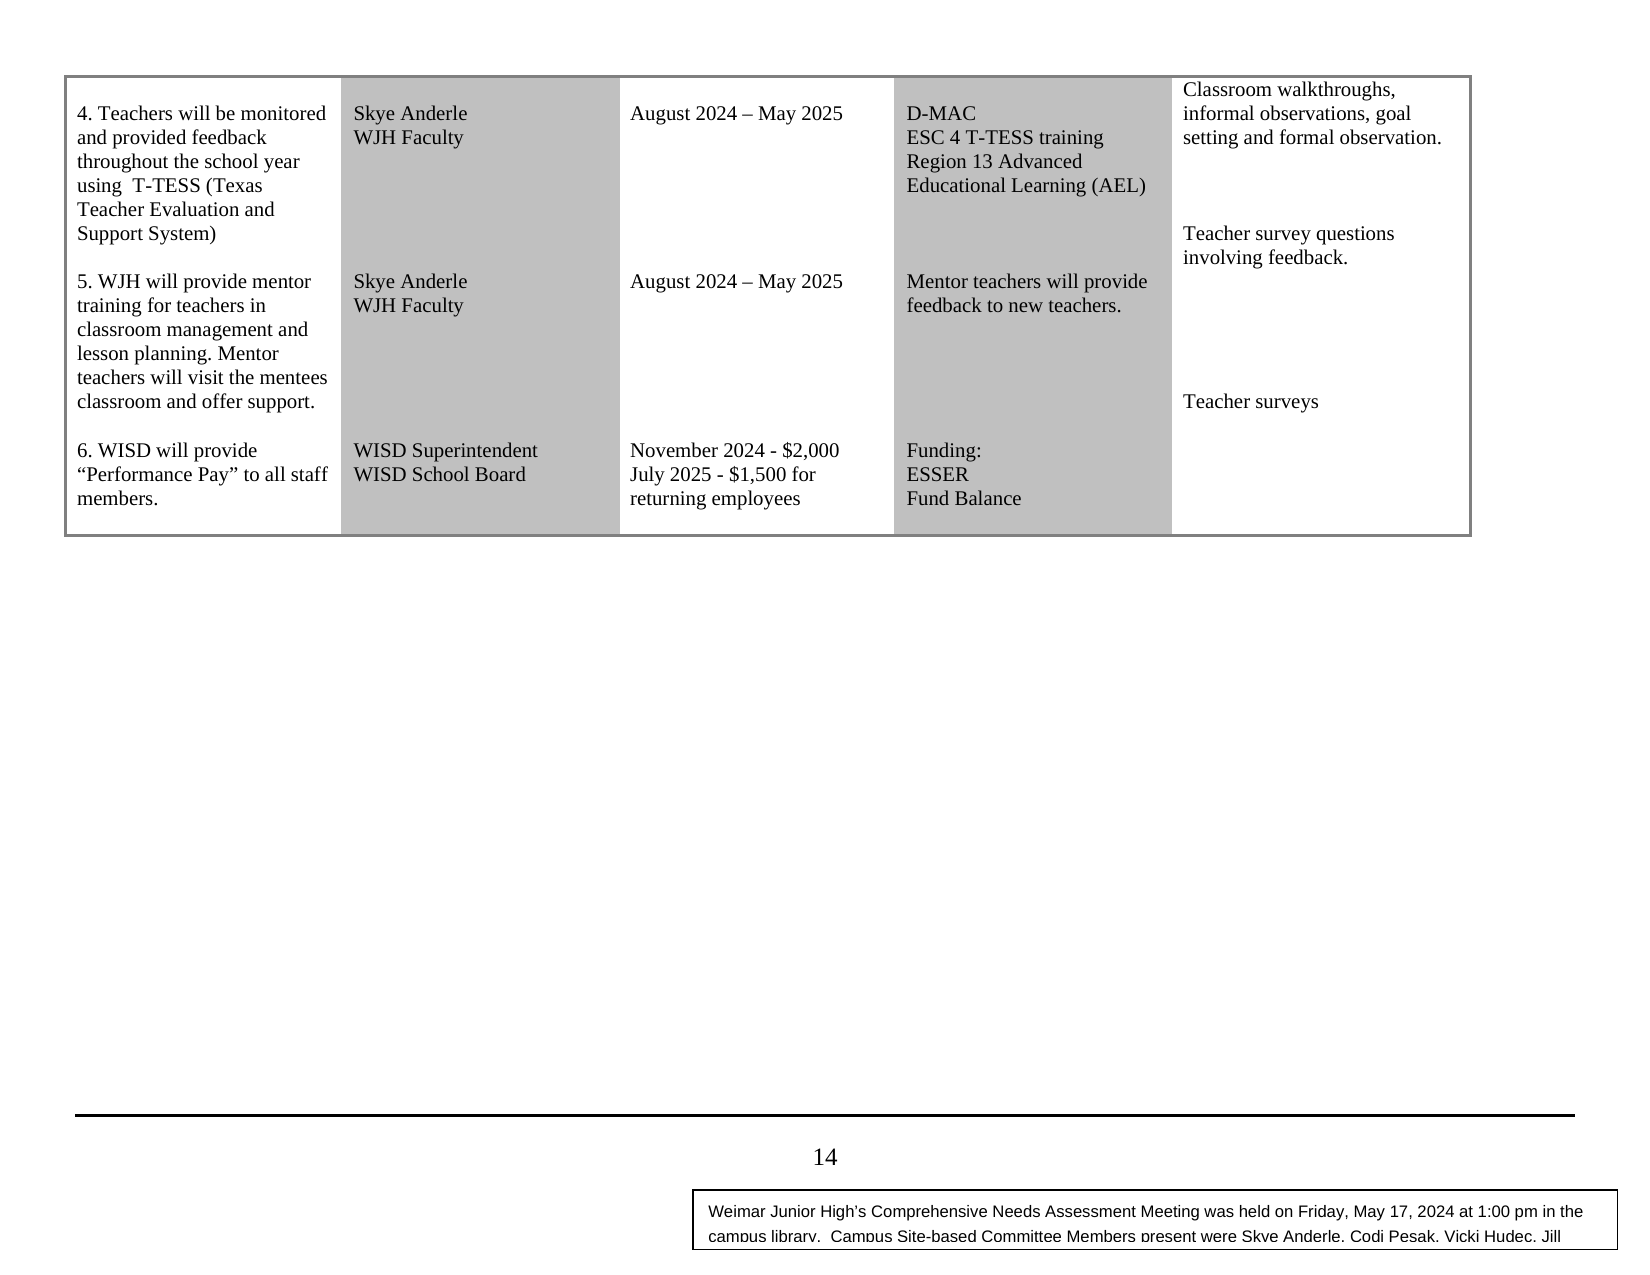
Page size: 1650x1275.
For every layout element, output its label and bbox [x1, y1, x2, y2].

table_cell [67, 78, 341, 534]
table_cell [620, 78, 894, 534]
table_cell [896, 78, 1171, 534]
table_cell [1172, 78, 1469, 534]
table_cell [343, 78, 618, 534]
